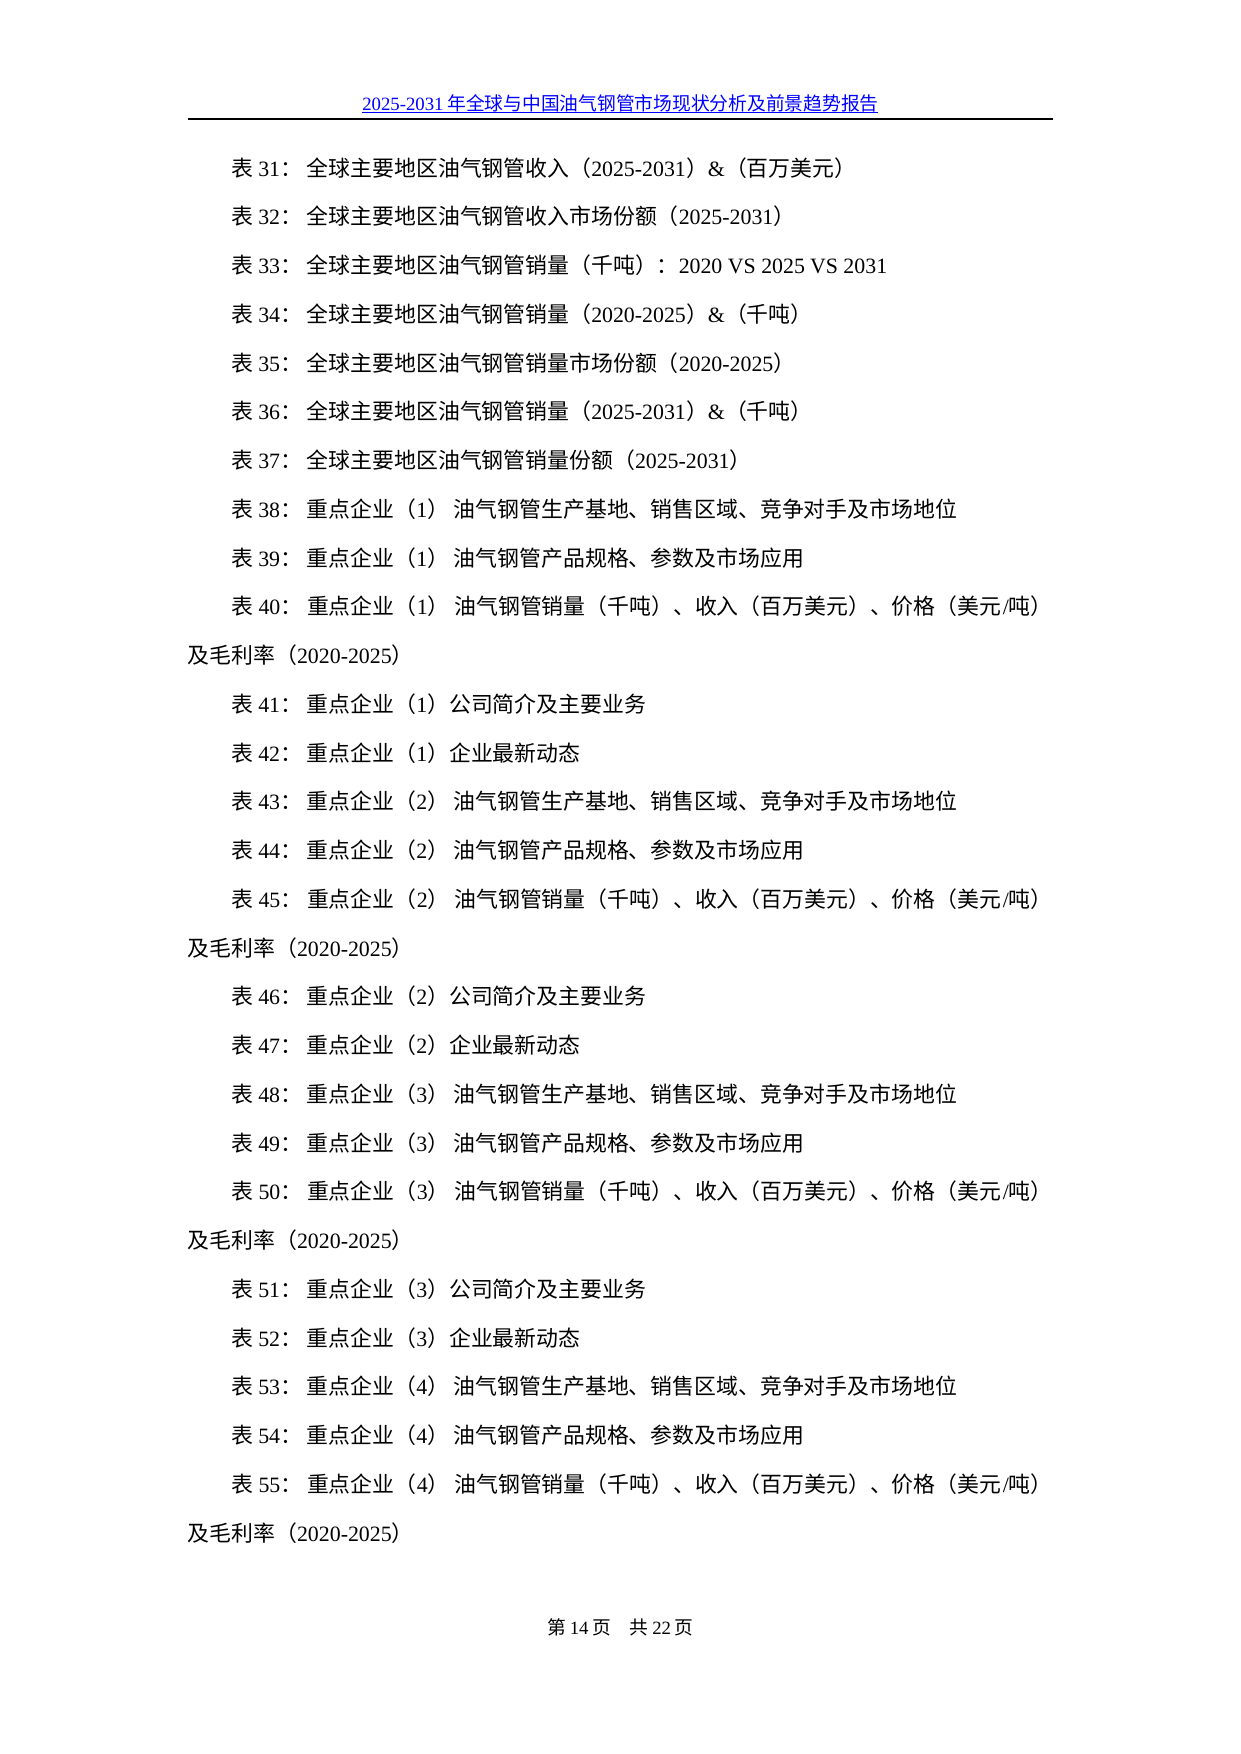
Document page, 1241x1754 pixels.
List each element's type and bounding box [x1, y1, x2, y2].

text [187, 150, 1053, 1548]
